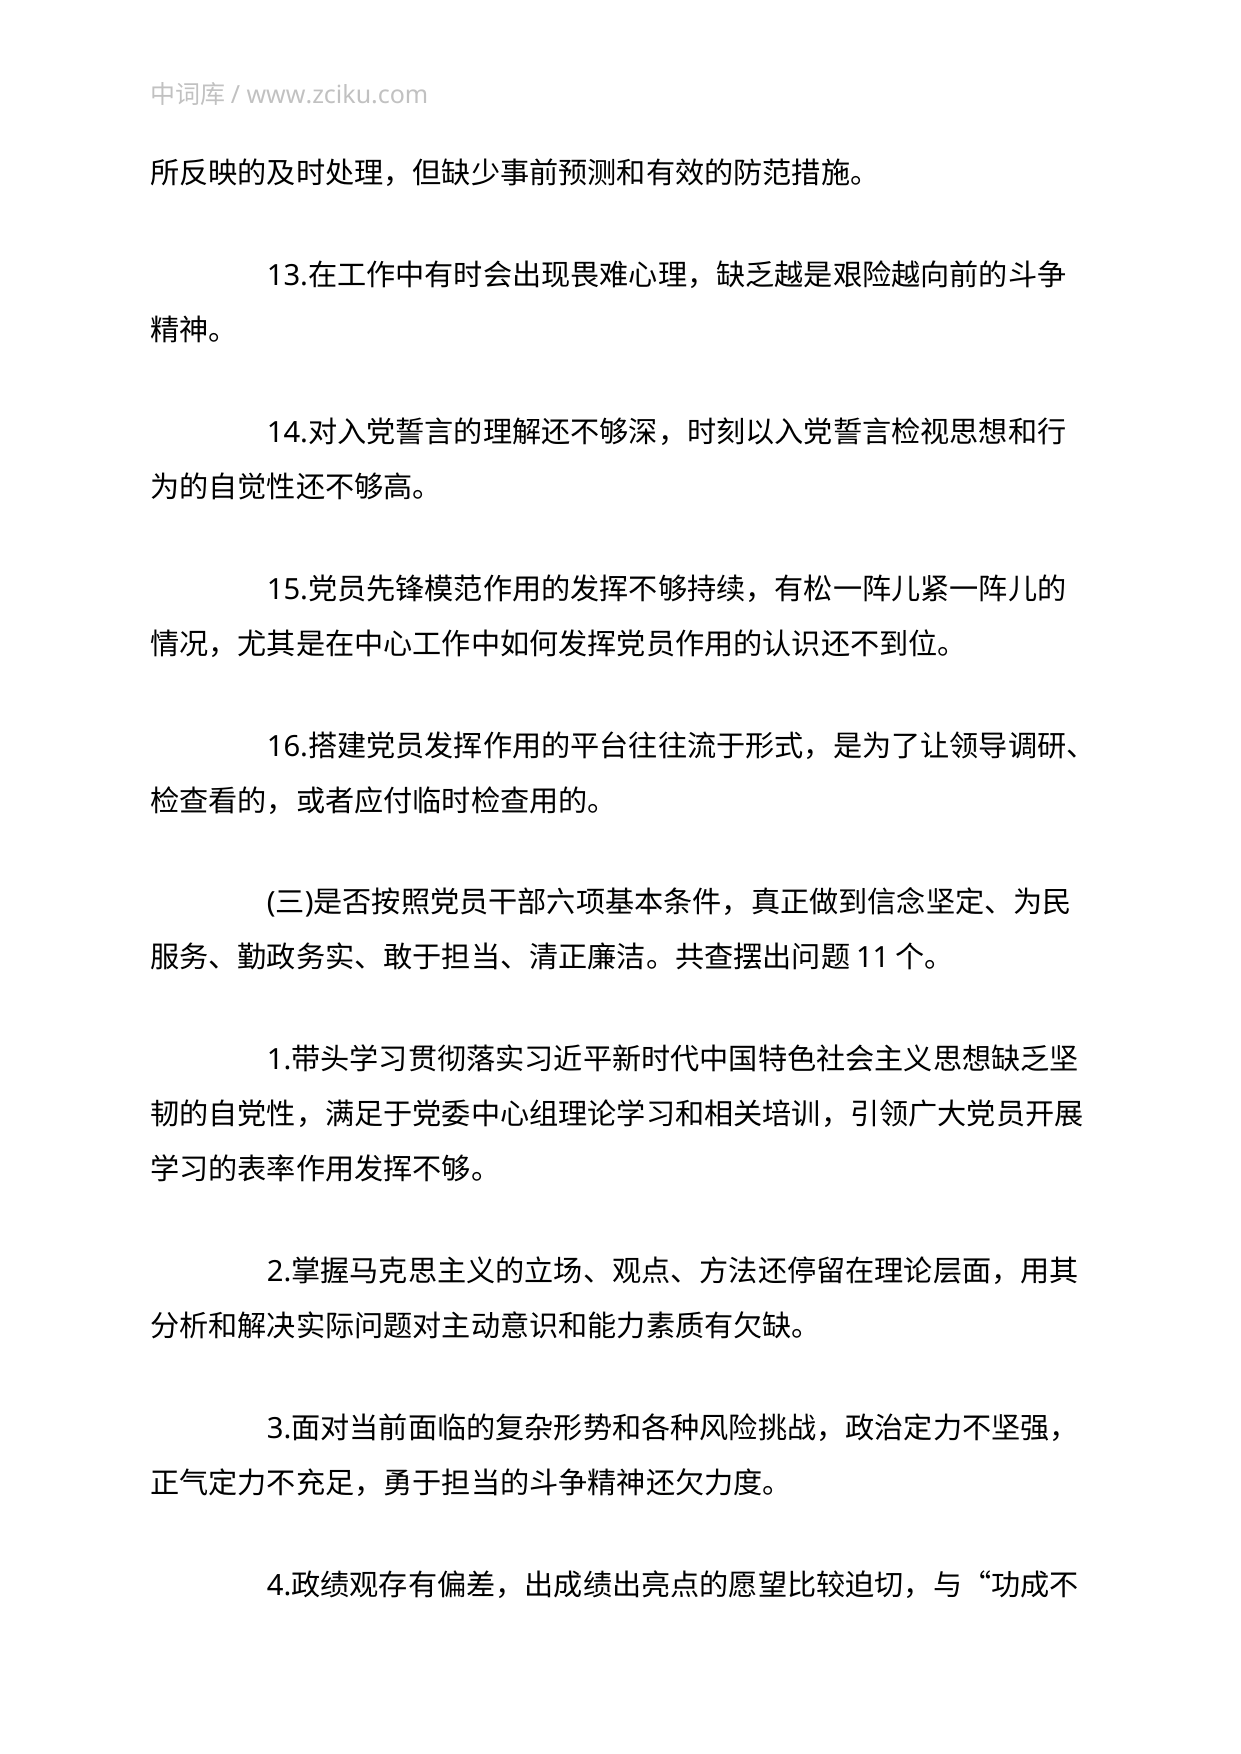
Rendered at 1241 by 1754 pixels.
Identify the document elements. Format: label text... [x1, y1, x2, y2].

text 3.面对当前面临的复杂形势和各种风险挑战，政治定力不坚强，正气定力不充足，勇于担当的斗争精神还欠力度。 [150, 1404, 1090, 1502]
text 16.搭建党员发挥作用的平台往往流于形式，是为了让领导调研、检查看的，或者应付临时检查用的。 [150, 722, 1090, 819]
text 14.对入党誓言的理解还不够深，时刻以入党誓言检视思想和行为的自觉性还不够高。 [150, 408, 1090, 506]
text 2.掌握马克思主义的立场、观点、方法还停留在理论层面，用其分析和解决实际问题对主动意识和能力素质有欠缺。 [150, 1247, 1090, 1345]
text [150, 150, 1090, 192]
text 15.党员先锋模范作用的发挥不够持续，有松一阵儿紧一阵儿的情况，尤其是在中心工作中如何发挥党员作用的认识还不到位。 [150, 565, 1090, 663]
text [150, 1561, 1090, 1603]
text 13.在工作中有时会出现畏难心理，缺乏越是艰险越向前的斗争精神。 [150, 252, 1090, 349]
text 1.带头学习贯彻落实习近平新时代中国特色社会主义思想缺乏坚韧的自党性，满足于党委中心组理论学习和相关培训，引领广大党员开展学习的表率作用发挥不够。 [150, 1036, 1090, 1188]
text (三)是否按照党员干部六项基本条件，真正做到信念坚定、为民服务、勤政务实、敢于担当、清正廉洁。共查摆出问题11个。 [150, 879, 1090, 976]
